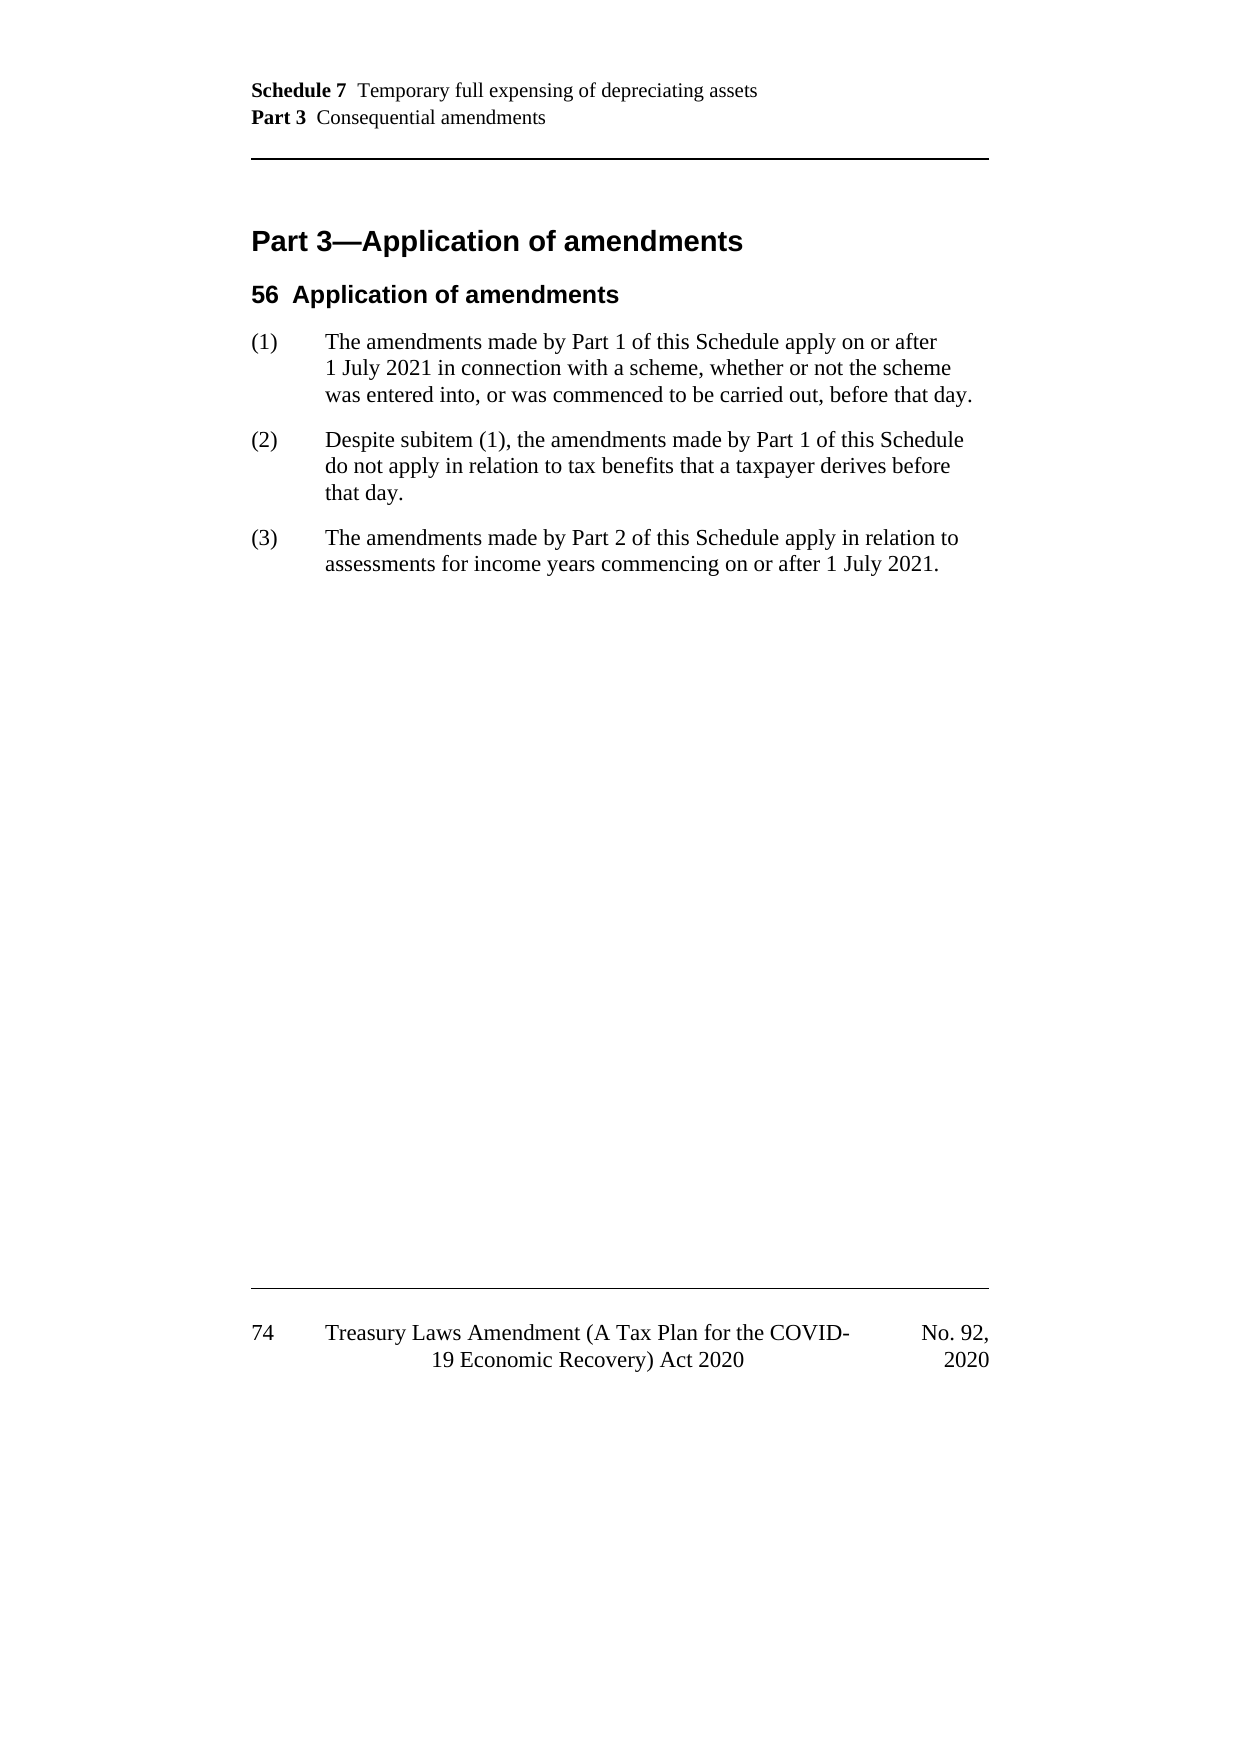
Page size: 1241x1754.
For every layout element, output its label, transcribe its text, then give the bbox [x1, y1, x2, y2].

text (2) Despite subitem (1), the amendments made by Part 1 of this Schedule do not apply in relation to tax benefits that a taxpayer derives before that day. [251, 426, 989, 505]
text 56 Application of amendments [251, 281, 989, 309]
text (3) The amendments made by Part 2 of this Schedule apply in relation to assessments for income years commencing on or after 1 July 2021. [251, 524, 989, 576]
text Part 3—Application of amendments [251, 224, 989, 258]
text (1) The amendments made by Part 1 of this Schedule apply on or after 1 July 2021 in connection with a scheme, whether or not the scheme was entered into, or was commenced to be carried out, before that day. [251, 328, 989, 407]
